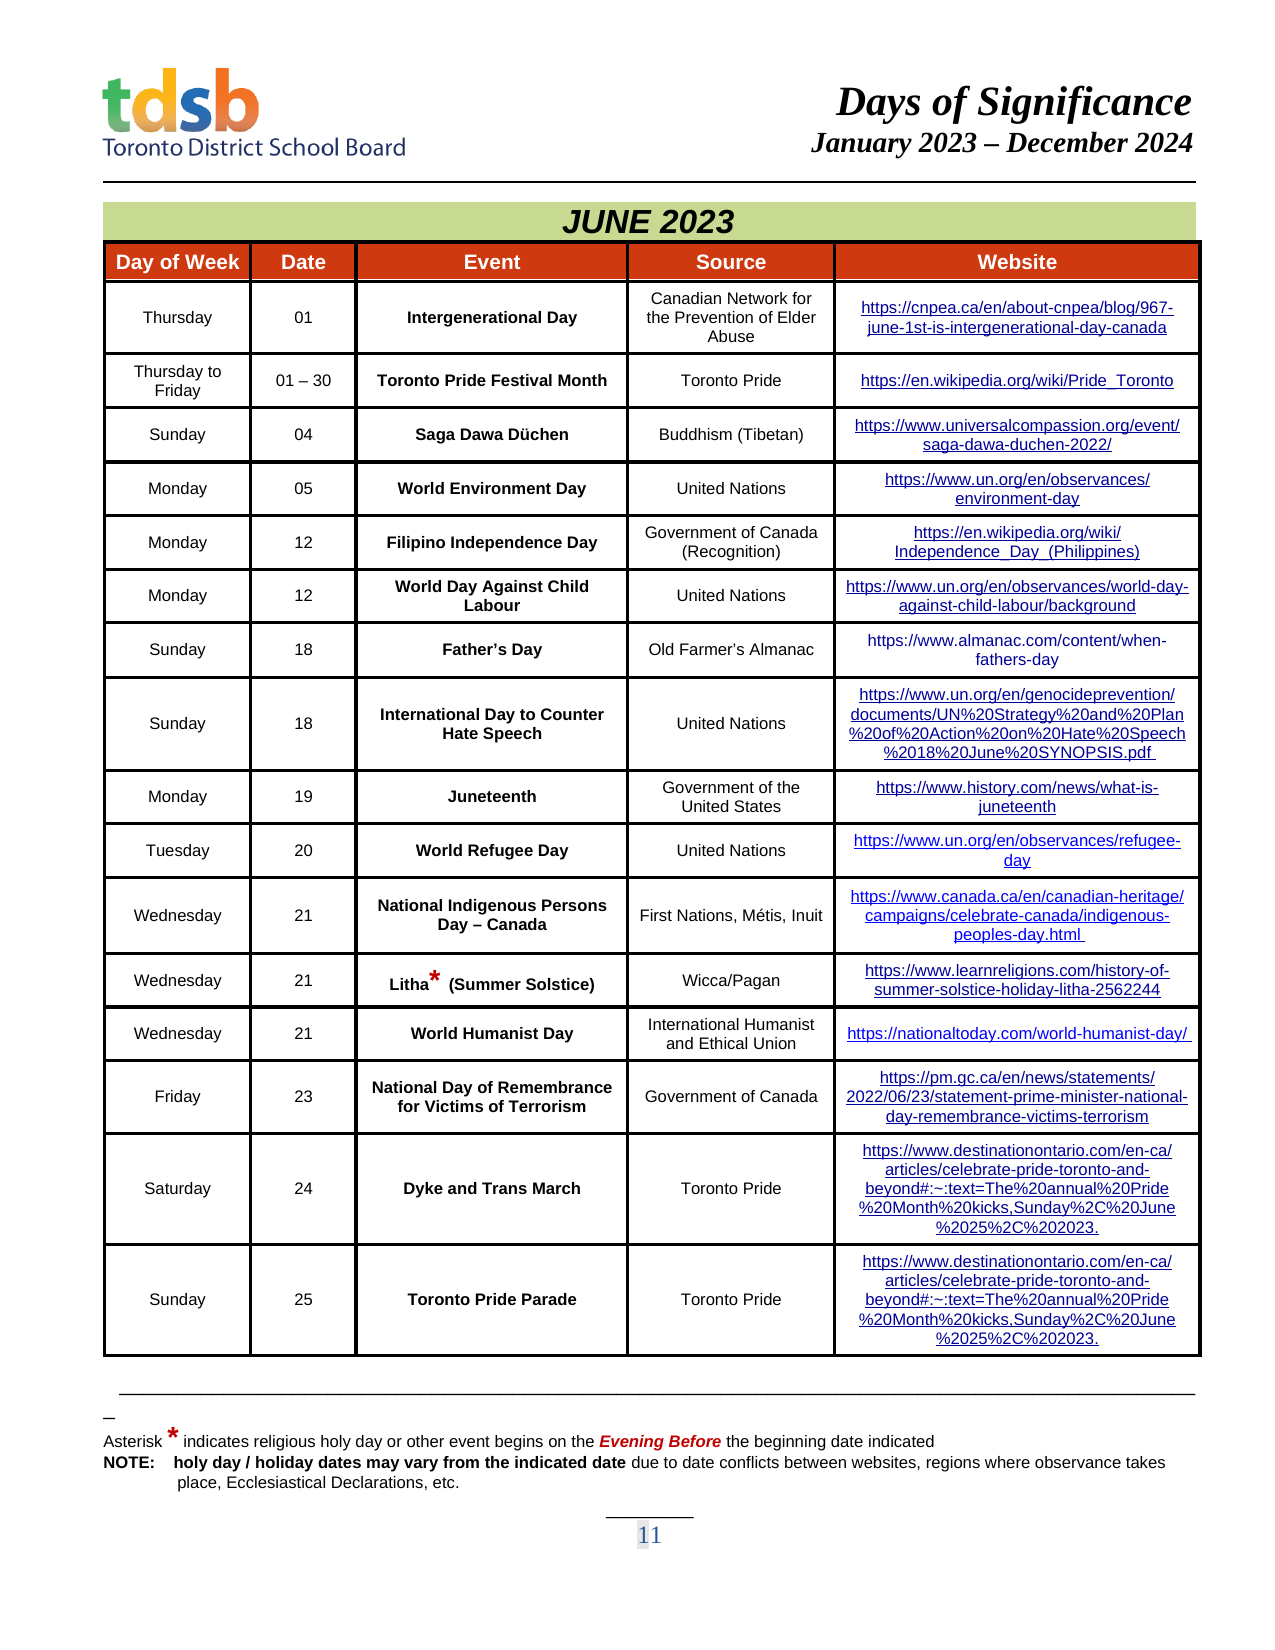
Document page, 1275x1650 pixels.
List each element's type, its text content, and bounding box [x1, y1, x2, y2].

table_cell https://www.history.com/news/what-is-juneteenth [836, 772, 1198, 822]
table_cell National Day of Remembrance for Victims of Terrorism [358, 1062, 626, 1132]
table_cell https://pm.gc.ca/en/news/statements/2022/06/23/statement-prime-minister-national-day-remembrance-victims-terrorism [836, 1062, 1198, 1132]
table_cell Wicca/Pagan [629, 955, 833, 1005]
table_cell United Nations [629, 571, 833, 621]
table_header Day of Week [106, 244, 249, 279]
table_header Event [358, 244, 626, 279]
table_cell 19 [252, 772, 354, 822]
table_cell Monday [106, 772, 249, 822]
table_cell World Day Against Child Labour [358, 571, 626, 621]
table_header Date [252, 244, 354, 279]
table_cell Old Farmer’s Almanac [629, 624, 833, 676]
table_cell 05 [252, 464, 354, 514]
table_cell 25 [252, 1246, 354, 1354]
table_cell Toronto Pride [629, 1246, 833, 1354]
table_cell https://www.canada.ca/en/canadian-heritage/campaigns/celebrate-canada/indigenous-peoples-day.html [836, 879, 1198, 952]
table_cell Sunday [106, 624, 249, 676]
table_cell Toronto Pride [629, 1135, 833, 1243]
table_cell Juneteenth [358, 772, 626, 822]
table_cell Monday [106, 464, 249, 514]
table_cell https://www.un.org/en/observances/refugee-day [836, 825, 1198, 876]
table_cell Wednesday [106, 1009, 249, 1059]
table_cell Sunday [106, 679, 249, 768]
table_cell Government of Canada [629, 1062, 833, 1132]
table_cell Tuesday [106, 825, 249, 876]
table_cell Buddhism (Tibetan) [629, 409, 833, 460]
table_cell World Humanist Day [358, 1009, 626, 1059]
table_cell https://nationaltoday.com/world-humanist-day/ [836, 1009, 1198, 1059]
table_cell 21 [252, 1009, 354, 1059]
table_cell Toronto Pride [629, 355, 833, 406]
table_cell https://www.un.org/en/observances/environment-day [836, 464, 1198, 514]
table_cell https://www.universalcompassion.org/event/saga-dawa-duchen-2022/ [836, 409, 1198, 460]
table_cell International Humanist and Ethical Union [629, 1009, 833, 1059]
table_cell 01 [252, 283, 354, 352]
table_cell First Nations, Métis, Inuit [629, 879, 833, 952]
table_cell 12 [252, 517, 354, 567]
table_cell 21 [252, 955, 354, 1005]
table_cell 21 [252, 879, 354, 952]
table_cell International Day to Counter Hate Speech [358, 679, 626, 768]
table_cell https://www.un.org/en/genocideprevention/documents/UN%20Strategy%20and%20Plan%20of%20Action%20on%20Hate%20Speech%2018%20June%20SYNOPSIS.pdf [836, 679, 1198, 768]
table_cell National Indigenous Persons Day – Canada [358, 879, 626, 952]
table_cell Wednesday [106, 955, 249, 1005]
table_cell 01 – 30 [252, 355, 354, 406]
table_cell Intergenerational Day [358, 283, 626, 352]
table_cell 20 [252, 825, 354, 876]
table_cell Sunday [106, 1246, 249, 1354]
table_cell 23 [252, 1062, 354, 1132]
table_cell Thursday to Friday [106, 355, 249, 406]
table_cell Monday [106, 517, 249, 567]
table_cell Litha* (Summer Solstice) [358, 955, 626, 1005]
table_header Source [629, 244, 833, 279]
table_cell United Nations [629, 679, 833, 768]
table_cell Canadian Network for the Prevention of Elder Abuse [629, 283, 833, 352]
table_cell Wednesday [106, 879, 249, 952]
table_cell Monday [106, 571, 249, 621]
table_cell World Refugee Day [358, 825, 626, 876]
table_cell Thursday [106, 283, 249, 352]
table_cell Filipino Independence Day [358, 517, 626, 567]
table_cell https://www.destinationontario.com/en-ca/articles/celebrate-pride-toronto-and-beyond#:~:text=The%20annual%20Pride%20Month%20kicks,Sunday%2C%20June%2025%2C%202023. [836, 1135, 1198, 1243]
table_cell Sunday [106, 409, 249, 460]
table_cell https://en.wikipedia.org/wiki/Pride_Toronto [836, 355, 1198, 406]
subtitle JUNE 2023 [103, 202, 1196, 240]
table_cell Government of Canada (Recognition) [629, 517, 833, 567]
table_cell 12 [252, 571, 354, 621]
table_header Website [836, 244, 1198, 279]
table_cell https://www.learnreligions.com/history-of-summer-solstice-holiday-litha-2562244 [836, 955, 1198, 1005]
table_cell https://www.un.org/en/observances/world-day-against-child-labour/background [836, 571, 1198, 621]
table_cell https://cnpea.ca/en/about-cnpea/blog/967-june-1st-is-intergenerational-day-canada [836, 283, 1198, 352]
table_cell Toronto Pride Parade [358, 1246, 626, 1354]
table_cell https://www.almanac.com/content/when-fathers-day [836, 624, 1198, 676]
table_cell 04 [252, 409, 354, 460]
table_cell United Nations [629, 825, 833, 876]
table_cell World Environment Day [358, 464, 626, 514]
picture [63, 24, 448, 199]
table_cell Saga Dawa Düchen [358, 409, 626, 460]
table_cell Government of the United States [629, 772, 833, 822]
table_cell Saturday [106, 1135, 249, 1243]
table_cell Dyke and Trans March [358, 1135, 626, 1243]
table_cell Father’s Day [358, 624, 626, 676]
table_cell United Nations [629, 464, 833, 514]
table_cell https://www.destinationontario.com/en-ca/articles/celebrate-pride-toronto-and-beyond#:~:text=The%20annual%20Pride%20Month%20kicks,Sunday%2C%20June%2025%2C%202023. [836, 1246, 1198, 1354]
table_cell https://en.wikipedia.org/wiki/Independence_Day_(Philippines) [836, 517, 1198, 567]
table_cell 24 [252, 1135, 354, 1243]
table_cell Toronto Pride Festival Month [358, 355, 626, 406]
table_cell Friday [106, 1062, 249, 1132]
table_cell 18 [252, 624, 354, 676]
table_cell 18 [252, 679, 354, 768]
